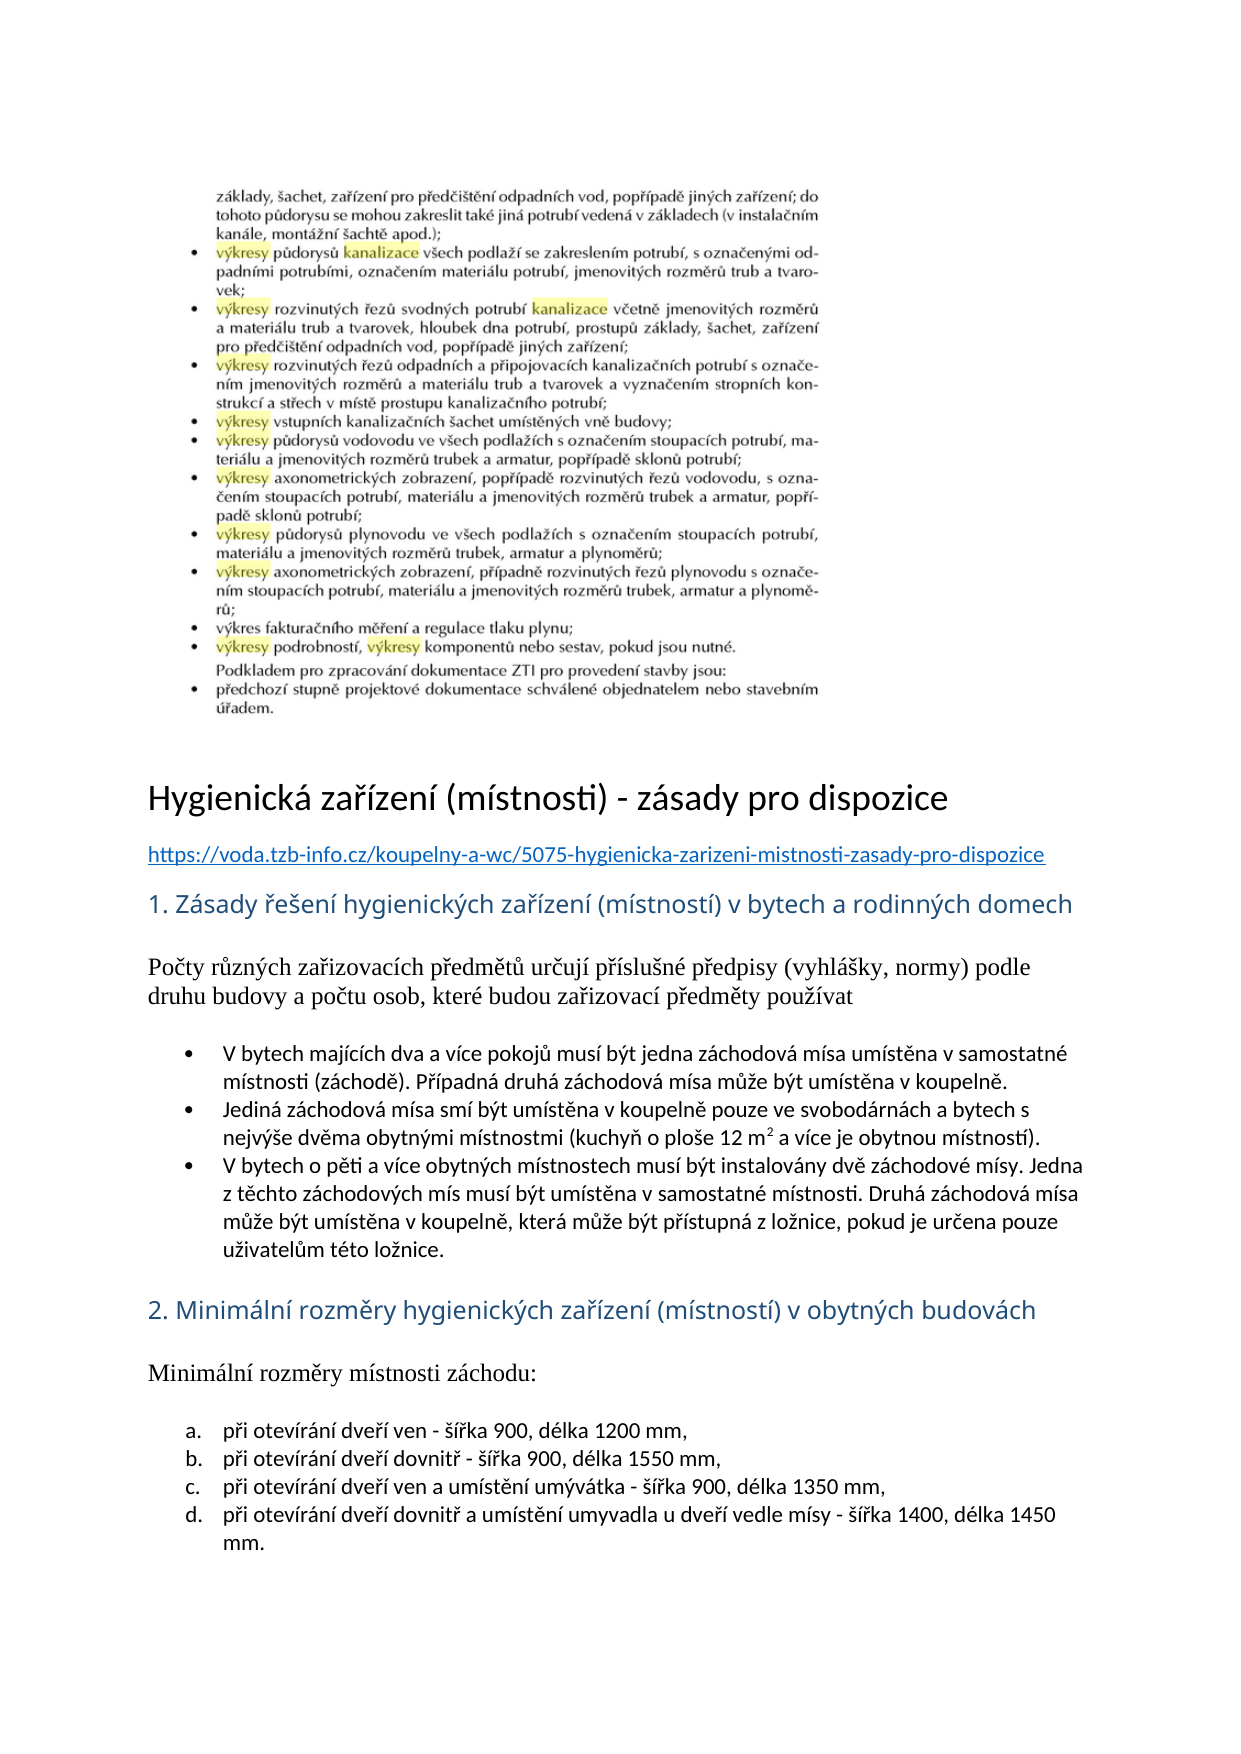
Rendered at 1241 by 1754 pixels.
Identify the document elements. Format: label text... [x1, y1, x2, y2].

text Počty různých zařizovacích předmětů určují příslušné předpisy (vyhlášky, normy) podle druhu budovy a počtu osob, které budou zařizovací předměty používat [148, 952, 1093, 1010]
text Minimální rozměry místnosti záchodu: [148, 1358, 1093, 1387]
subtitle 2. Minimální rozměry hygienických zařízení (místností) v obytných budovách [148, 1292, 1093, 1327]
text Hygienická zařízení (místnosti) - zásady pro dispozice [148, 773, 1093, 819]
list při otevírání dveří dovnitř a umístění umyvadla u dveří vedle mísy - šířka 1400, délka 1450 mm. [185, 1500, 1093, 1556]
picture [147, 147, 869, 755]
list při otevírání dveří ven - šířka 900, délka 1200 mm, [185, 1416, 1093, 1444]
list při otevírání dveří ven a umístění umývátka - šířka 900, délka 1350 mm, [185, 1472, 1093, 1500]
subtitle 1. Zásady řešení hygienických zařízení (místností) v bytech a rodinných domech [148, 887, 1093, 921]
list V bytech majících dva a více pokojů musí být jedna záchodová mísa umístěna v samostatné místnosti (záchodě). Případná druhá záchodová mísa může být umístěna v koupelně. [185, 1039, 1093, 1095]
list V bytech o pěti a více obytných místnostech musí být instalovány dvě záchodové mísy. Jedna z těchto záchodových mís musí být umístěna v samostatné místnosti. Druhá záchodová mísa může být umístěna v koupelně, která může být přístupná z ložnice, pokud je určena pouze uživatelům této ložnice. [185, 1151, 1093, 1263]
list při otevírání dveří dovnitř - šířka 900, délka 1550 mm, [185, 1444, 1093, 1472]
text https://voda.tzb-info.cz/koupelny-a-wc/5075-hygienicka-zarizeni-mistnosti-zasady-pro-dispozice [148, 840, 1093, 868]
list Jediná záchodová mísa smí být umístěna v koupelně pouze ve svobodárnách a bytech s nejvýše dvěma obytnými místnostmi (kuchyň o ploše 12 m2 a více je obytnou místností). [185, 1095, 1093, 1151]
